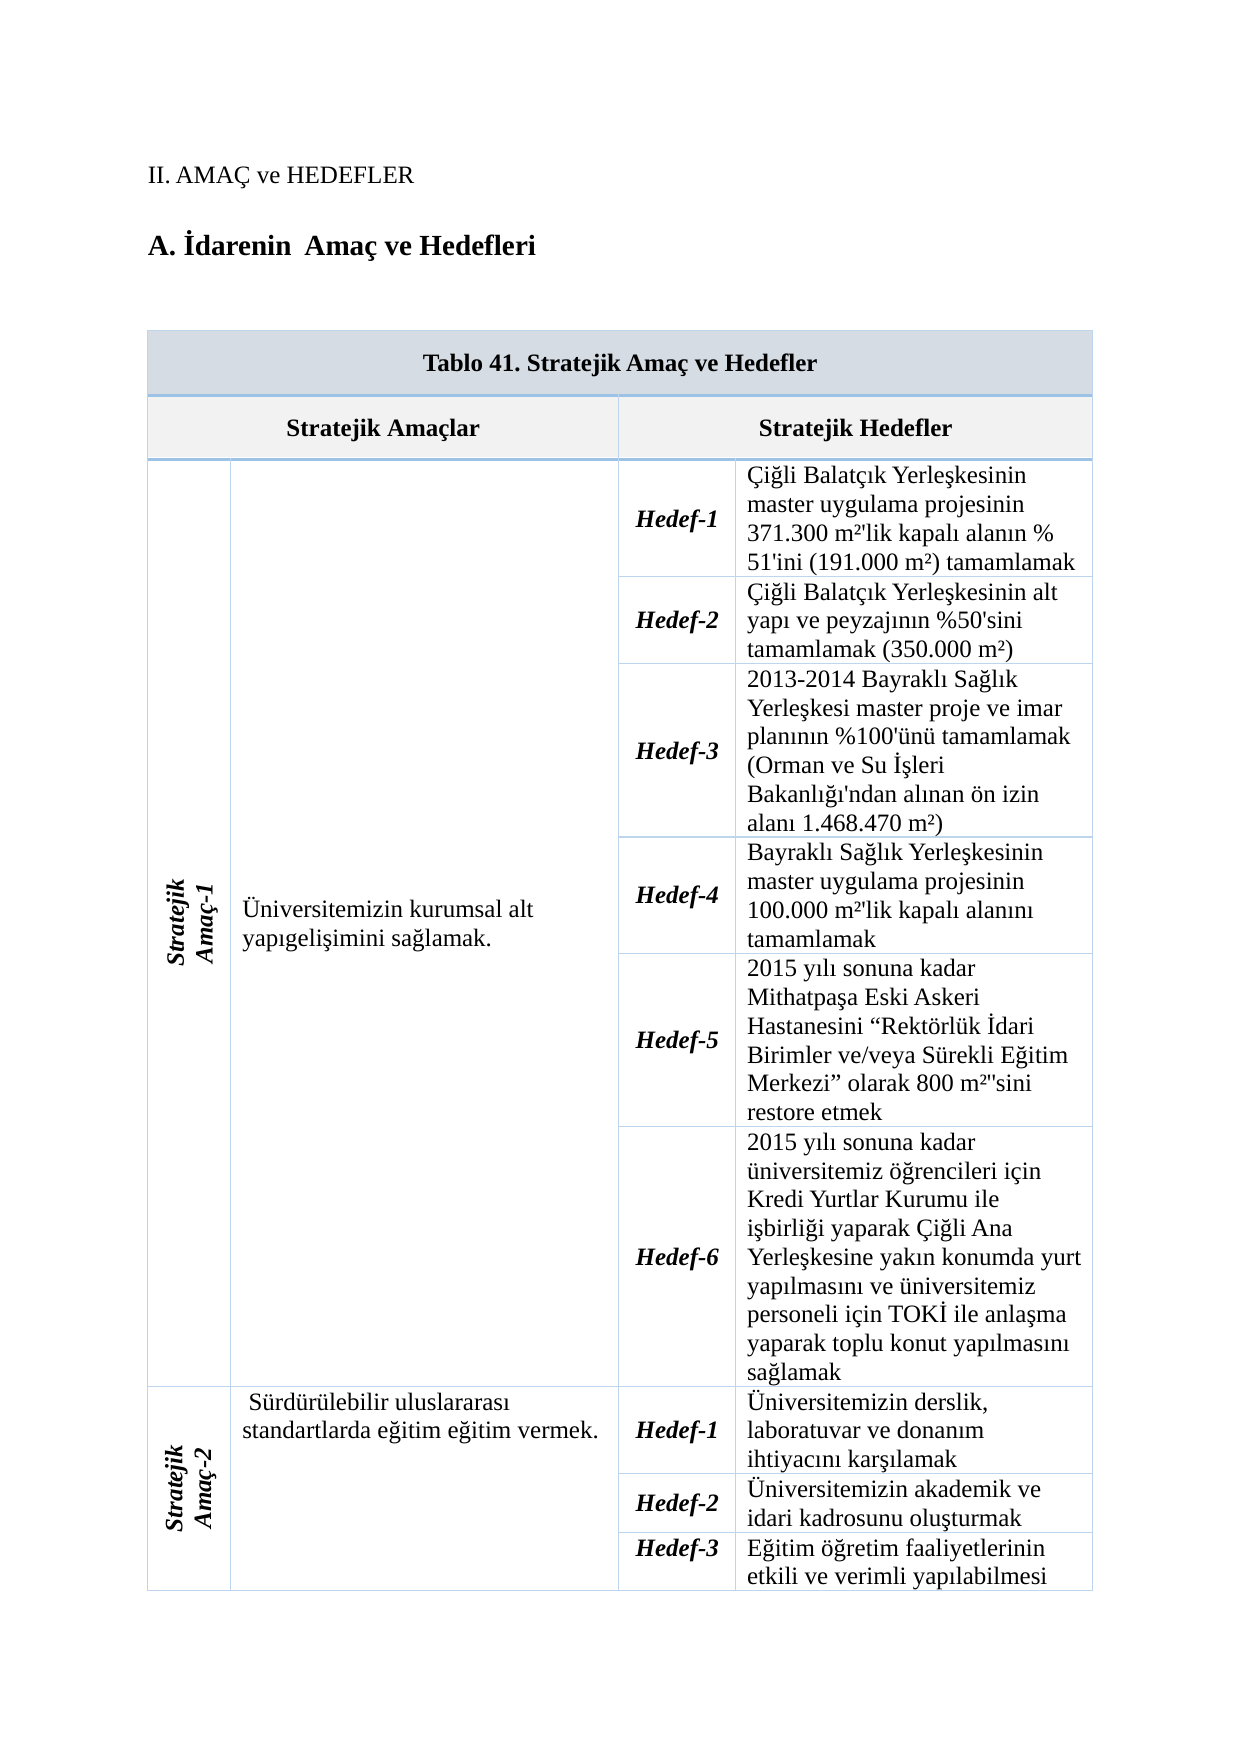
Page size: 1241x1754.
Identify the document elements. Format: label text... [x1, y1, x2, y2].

table_cell 2015 yılı sonuna kadar Mithatpaşa Eski Askeri Hastanesini “Rektörlük İdari Birimler ve/veya Sürekli Eğitim Merkezi” olarak 800 m²''sini restore etmek [736, 954, 1092, 1126]
table_cell Hedef-5 [619, 954, 735, 1126]
table_cell Stratejik Hedefler [619, 397, 1092, 457]
table_cell Hedef-2 [619, 1474, 735, 1532]
table_cell Sürdürülebilir uluslararası standartlarda eğitim eğitim vermek. [231, 1387, 618, 1590]
table_cell Hedef-3 [619, 664, 735, 836]
table_cell Hedef-4 [619, 838, 735, 952]
table_cell Çiğli Balatçık Yerleşkesinin alt yapı ve peyzajının %50'sini tamamlamak (350.000 m²) [736, 577, 1092, 663]
table_cell Stratejik Amaç-1 [148, 461, 230, 1386]
table_cell Çiğli Balatçık Yerleşkesinin master uygulama projesinin 371.300 m²'lik kapalı alanın % 51'ini (191.000 m²) tamamlamak [736, 461, 1092, 576]
table_header Tablo 41. Stratejik Amaç ve Hedefler [148, 331, 1092, 394]
subtitle A. İdarenin Amaç ve Hedefleri [148, 228, 1092, 262]
table_cell Stratejik Amaçlar [148, 397, 618, 457]
table_cell Stratejik Amaç-2 [148, 1387, 230, 1590]
table_cell Hedef-3 [619, 1533, 735, 1590]
table_cell Hedef-6 [619, 1127, 735, 1386]
table_cell Üniversitemizin kurumsal alt yapıgelişimini sağlamak. [231, 461, 618, 1386]
table_cell Hedef-1 [619, 461, 735, 576]
table_cell Bayraklı Sağlık Yerleşkesinin master uygulama projesinin 100.000 m²'lik kapalı alanını tamamlamak [736, 838, 1092, 952]
text Belirtilmesi gereken başka hususlar bulunmamaktadır II. AMAÇ ve HEDEFLER [148, 160, 1092, 189]
table_cell Üniversitemizin akademik ve idari kadrosunu oluşturmak [736, 1474, 1092, 1532]
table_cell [736, 1533, 1092, 1590]
table_cell Hedef-2 [619, 577, 735, 663]
table_cell Hedef-1 [619, 1387, 735, 1473]
table_cell Üniversitemizin derslik, laboratuvar ve donanım ihtiyacını karşılamak [736, 1387, 1092, 1473]
table_cell 2015 yılı sonuna kadar üniversitemiz öğrencileri için Kredi Yurtlar Kurumu ile işbirliği yaparak Çiğli Ana Yerleşkesine yakın konumda yurt yapılmasını ve üniversitemiz personeli için TOKİ ile anlaşma yaparak toplu konut yapılmasını sağlamak [736, 1127, 1092, 1386]
table_cell 2013-2014 Bayraklı Sağlık Yerleşkesi master proje ve imar planının %100'ünü tamamlamak (Orman ve Su İşleri Bakanlığı'ndan alınan ön izin alanı 1.468.470 m²) [736, 664, 1092, 836]
